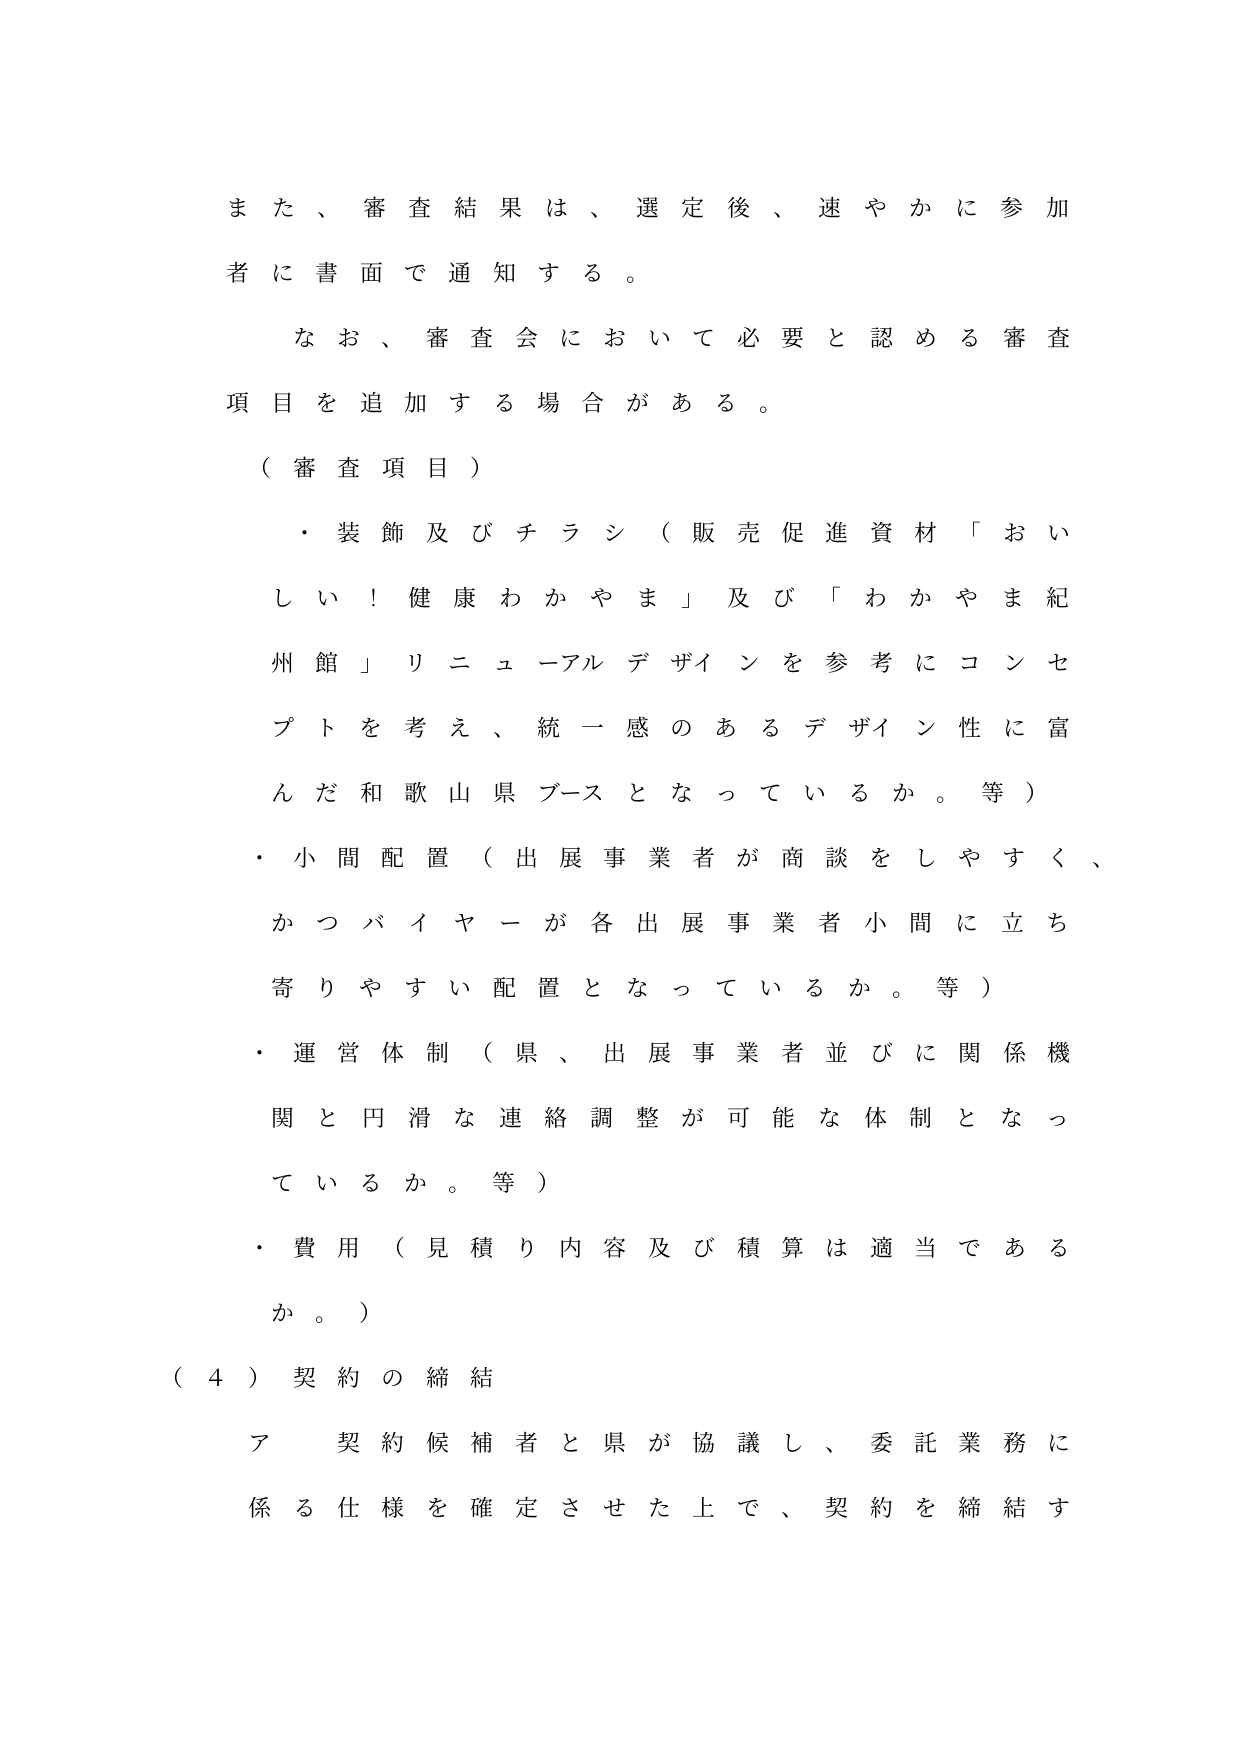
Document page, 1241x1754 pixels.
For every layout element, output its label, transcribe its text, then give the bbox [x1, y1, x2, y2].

text ・小間配置（出展事業者が商談をしやすく、かつバイヤーが各出展事業者小間に立ち寄りやすい配置となっているか。等） [227, 824, 1092, 1019]
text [160, 1409, 1092, 1539]
text なお、審査会において必要と認める審査項目を追加する場合がある。 [160, 304, 1092, 434]
text ・運営体制（県、出展事業者並びに関係機関と円滑な連絡調整が可能な体制となっているか。等） [227, 1019, 1092, 1214]
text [160, 174, 1092, 304]
text （審査項目） [160, 434, 1092, 499]
text ・装飾及びチラシ（販売促進資材「おいしい！健康わかやま」及び「わかやま紀州館」リニューアルデザインを参考にコンセプトを考え、統一感のあるデザイン性に富んだ和歌山県ブースとなっているか。等） [160, 499, 1092, 824]
text ・費用（見積り内容及び積算は適当であるか。） [227, 1214, 1092, 1344]
text （４）契約の締結 [160, 1344, 1092, 1409]
